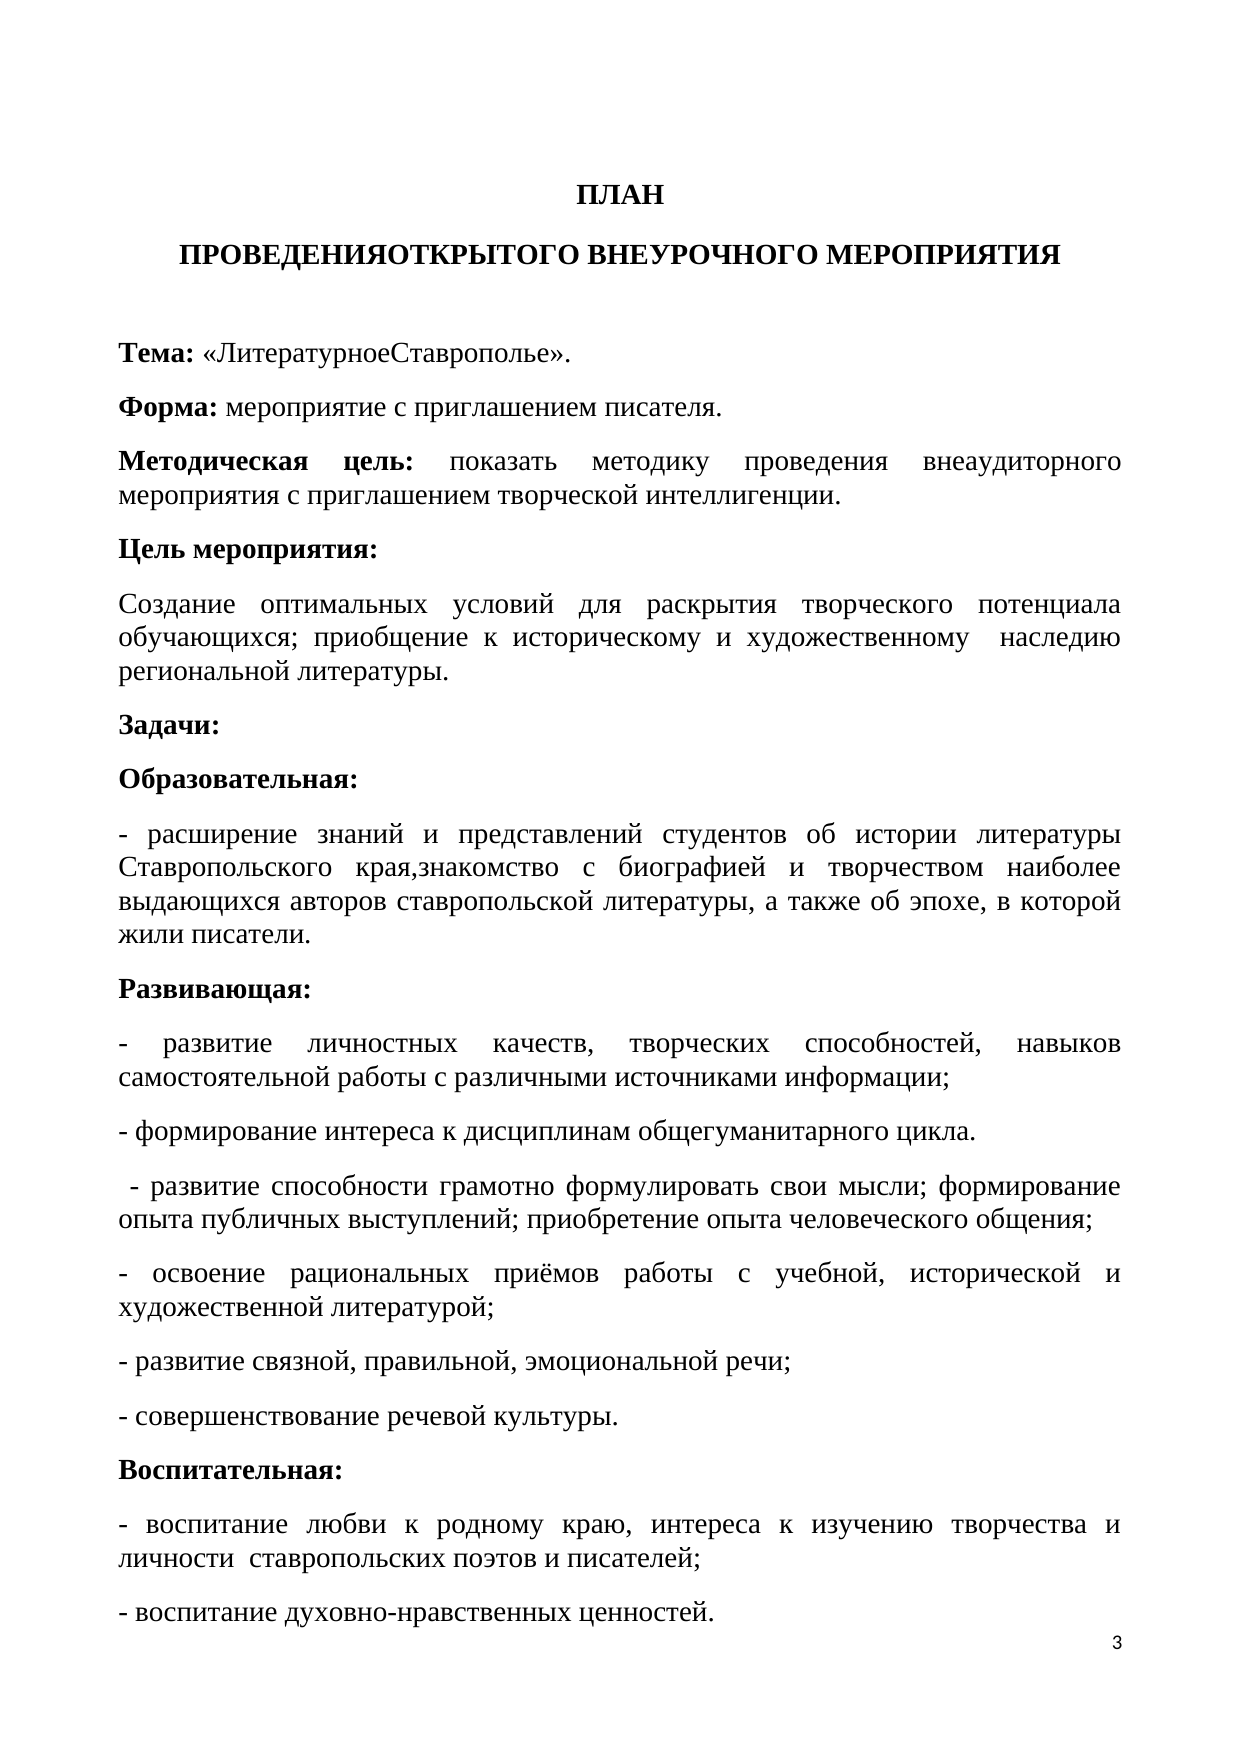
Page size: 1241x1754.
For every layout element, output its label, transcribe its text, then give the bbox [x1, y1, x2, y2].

text - формирование интереса к дисциплинам общегуманитарного цикла. [118, 1113, 1122, 1147]
text Цель мероприятия: [118, 531, 1122, 565]
text - развитие способности грамотно формулировать свои мысли; формирование опыта публичных выступлений; приобретение опыта человеческого общения; [118, 1168, 1122, 1235]
text ПЛАН [118, 177, 1122, 211]
text Развивающая: [118, 971, 1122, 1004]
text Задачи: [118, 707, 1122, 741]
text - совершенствование речевой культуры. [118, 1398, 1122, 1431]
text - развитие связной, правильной, эмоциональной речи; [118, 1343, 1122, 1377]
text - воспитание любви к родному краю, интереса к изучению творчества и личности ставропольских поэтов и писателей; [118, 1507, 1122, 1574]
text - освоение рациональных приёмов работы с учебной, исторической и художественной литературой; [118, 1256, 1122, 1323]
text Воспитательная: [118, 1452, 1122, 1486]
text Форма: мероприятие с приглашением писателя. [118, 389, 1122, 423]
text Методическая цель: показать методику проведения внеаудиторного мероприятия с приглашением творческой интеллигенции. [118, 443, 1122, 511]
text Создание оптимальных условий для раскрытия творческого потенциала обучающихся; приобщение к историческому и художественному наследию региональной литературы. [118, 586, 1122, 686]
text Образовательная: [118, 762, 1122, 795]
text - развитие личностных качеств, творческих способностей, навыков самостоятельной работы с различными источниками информации; [118, 1025, 1122, 1092]
text ПРОВЕДЕНИЯОТКРЫТОГО ВНЕУРОЧНОГО МЕРОПРИЯТИЯ [118, 237, 1122, 270]
text - воспитание духовно-нравственных ценностей. [118, 1594, 1122, 1628]
text Тема: «ЛитературноеСтаврополье». [118, 335, 1122, 368]
text - расширение знаний и представлений студентов об истории литературы Ставропольского края,знакомство с биографией и творчеством наиболее выдающихся авторов ставропольской литературы, а также об эпохе, в которой жили писатели. [118, 816, 1122, 950]
